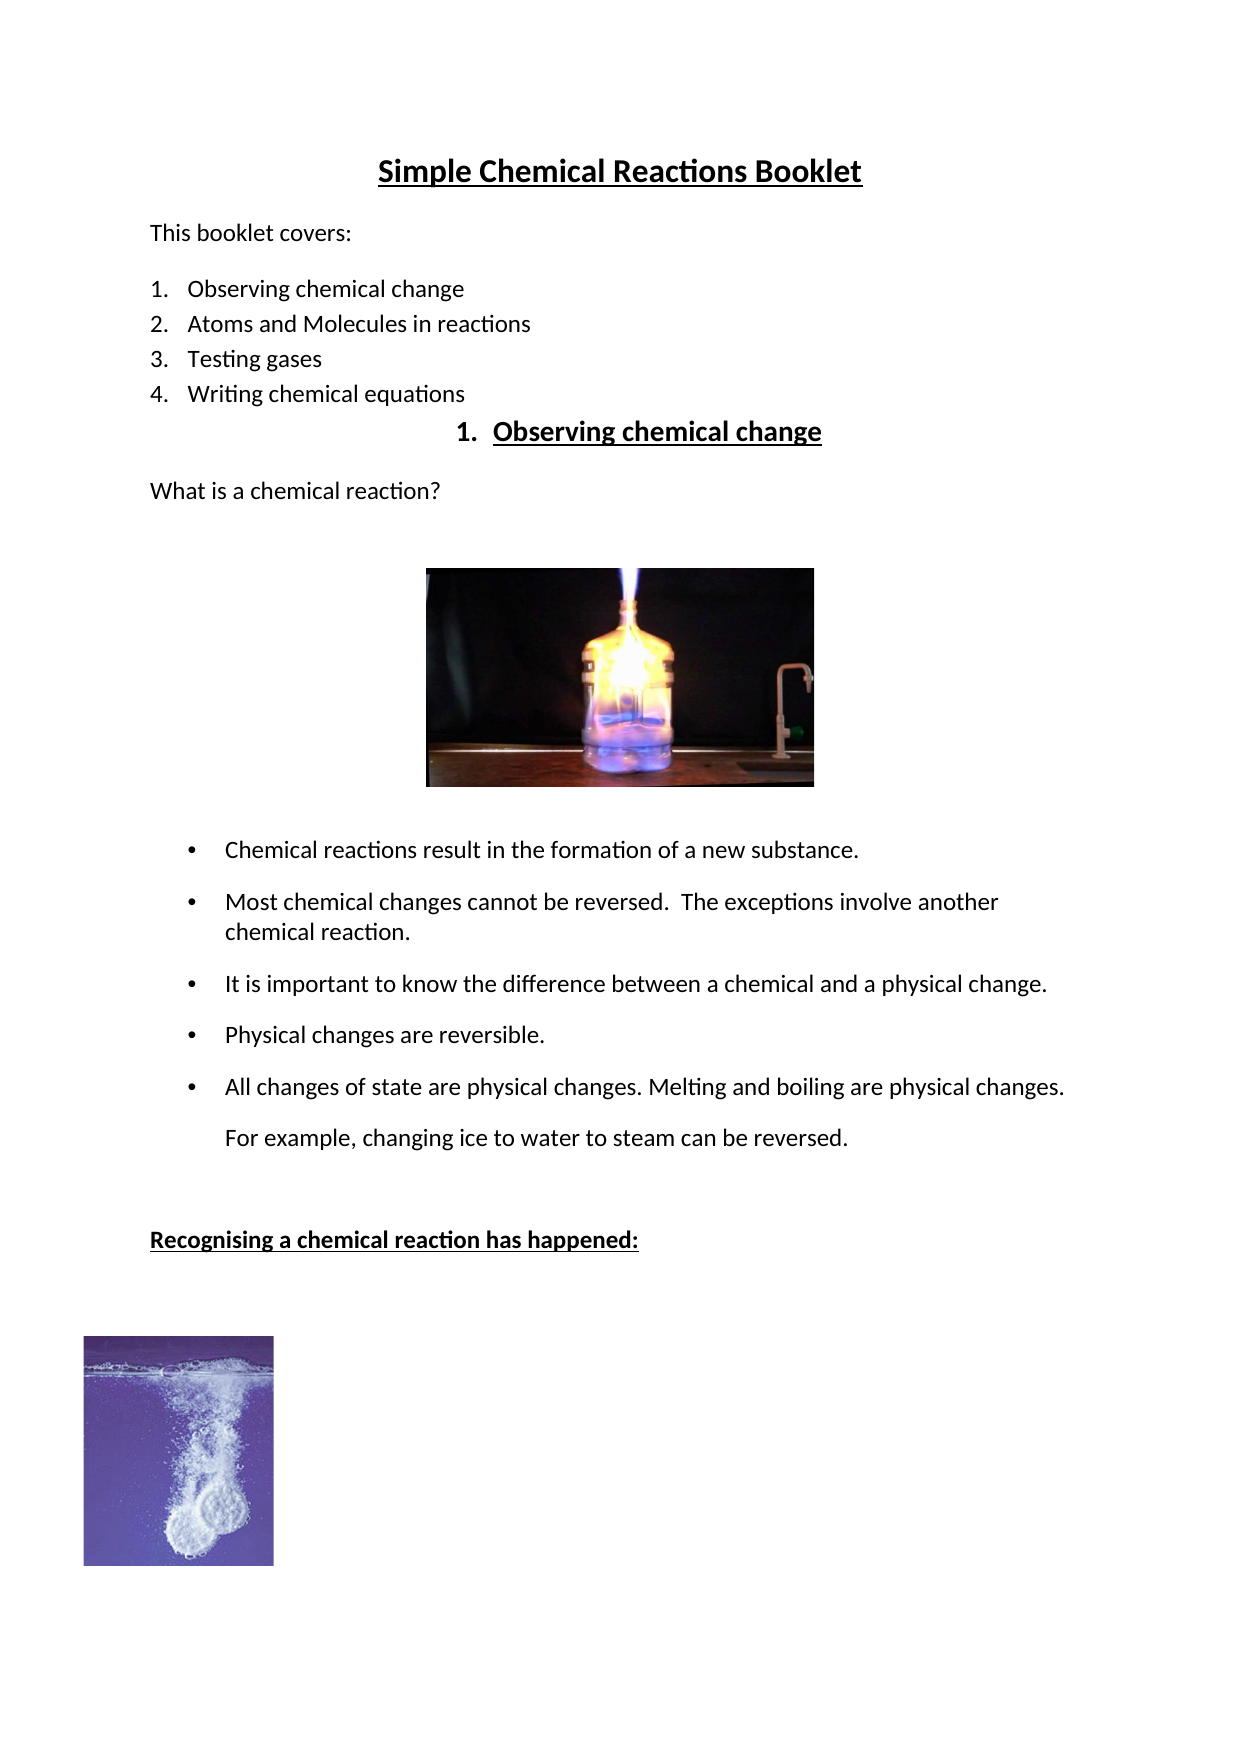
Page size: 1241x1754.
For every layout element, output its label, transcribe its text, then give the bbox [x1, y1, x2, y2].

text Recognising a chemical reaction has happened: [150, 1225, 1090, 1255]
list Observing chemical change [150, 273, 1090, 304]
list Atoms and Molecules in reactions [150, 308, 1090, 339]
text This booklet covers: [150, 218, 1090, 248]
text For example, changing ice to water to steam can be reversed. [225, 1122, 1090, 1152]
list It is important to know the difference between a chemical and a physical change. [187, 968, 1090, 998]
list Observing chemical change [187, 413, 1090, 449]
picture [426, 568, 815, 787]
text Simple Chemical Reactions Booklet [150, 150, 1090, 191]
list Writing chemical equations [150, 378, 1090, 409]
list Chemical reactions result in the formation of a new substance. [187, 835, 1090, 865]
list Testing gases [150, 343, 1090, 374]
list Most chemical changes cannot be reversed. The exceptions involve another chemical reaction. [187, 886, 1090, 947]
list All changes of state are physical changes. Melting and boiling are physical changes. [187, 1071, 1090, 1101]
list Physical changes are reversible. [187, 1019, 1090, 1050]
text What is a chemical reaction? [150, 475, 1090, 506]
picture [82, 1336, 274, 1564]
